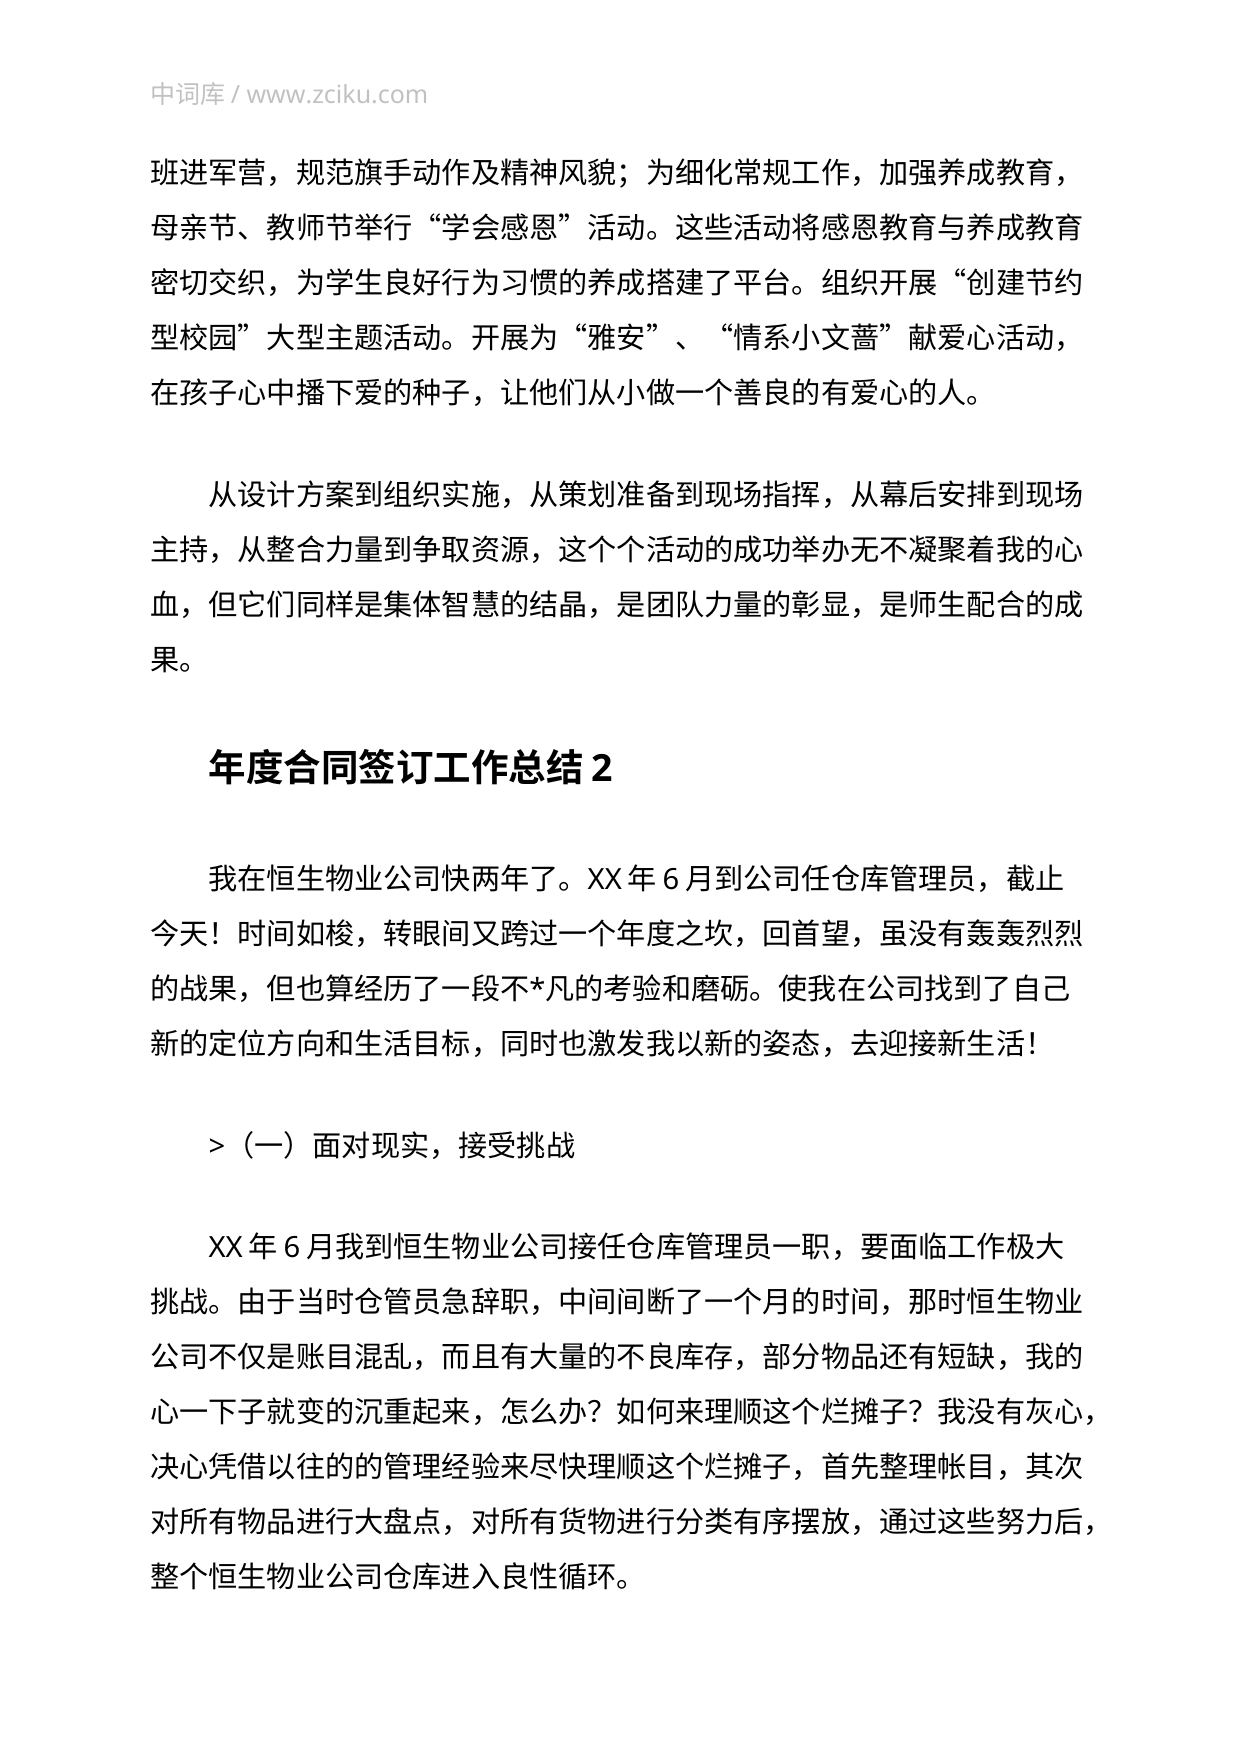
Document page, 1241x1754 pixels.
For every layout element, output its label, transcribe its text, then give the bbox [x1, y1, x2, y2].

text 我在恒生物业公司快两年了。XX年6月到公司任仓库管理员，截止今天！时间如梭，转眼间又跨过一个年度之坎，回首望，虽没有轰轰烈烈的战果，但也算经历了一段不*凡的考验和磨砺。使我在公司找到了自己新的定位方向和生活目标，同时也激发我以新的姿态，去迎接新生活！ [150, 855, 1090, 1063]
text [150, 150, 1090, 412]
text XX年6月我到恒生物业公司接任仓库管理员一职，要面临工作极大挑战。由于当时仓管员急辞职，中间间断了一个月的时间，那时恒生物业公司不仅是账目混乱，而且有大量的不良库存，部分物品还有短缺，我的心一下子就变的沉重起来，怎么办？如何来理顺这个烂摊子？我没有灰心，决心凭借以往的的管理经验来尽快理顺这个烂摊子，首先整理帐目，其次对所有物品进行大盘点，对所有货物进行分类有序摆放，通过这些努力后，整个恒生物业公司仓库进入良性循环。 [150, 1224, 1090, 1596]
text 从设计方案到组织实施，从策划准备到现场指挥，从幕后安排到现场主持，从整合力量到争取资源，这个个活动的成功举办无不凝聚着我的心血，但它们同样是集体智慧的结晶，是团队力量的彰显，是师生配合的成果。 [150, 471, 1090, 678]
text >（一）面对现实，接受挑战 [150, 1122, 1090, 1164]
text 年度合同签订工作总结2 [150, 738, 1090, 792]
